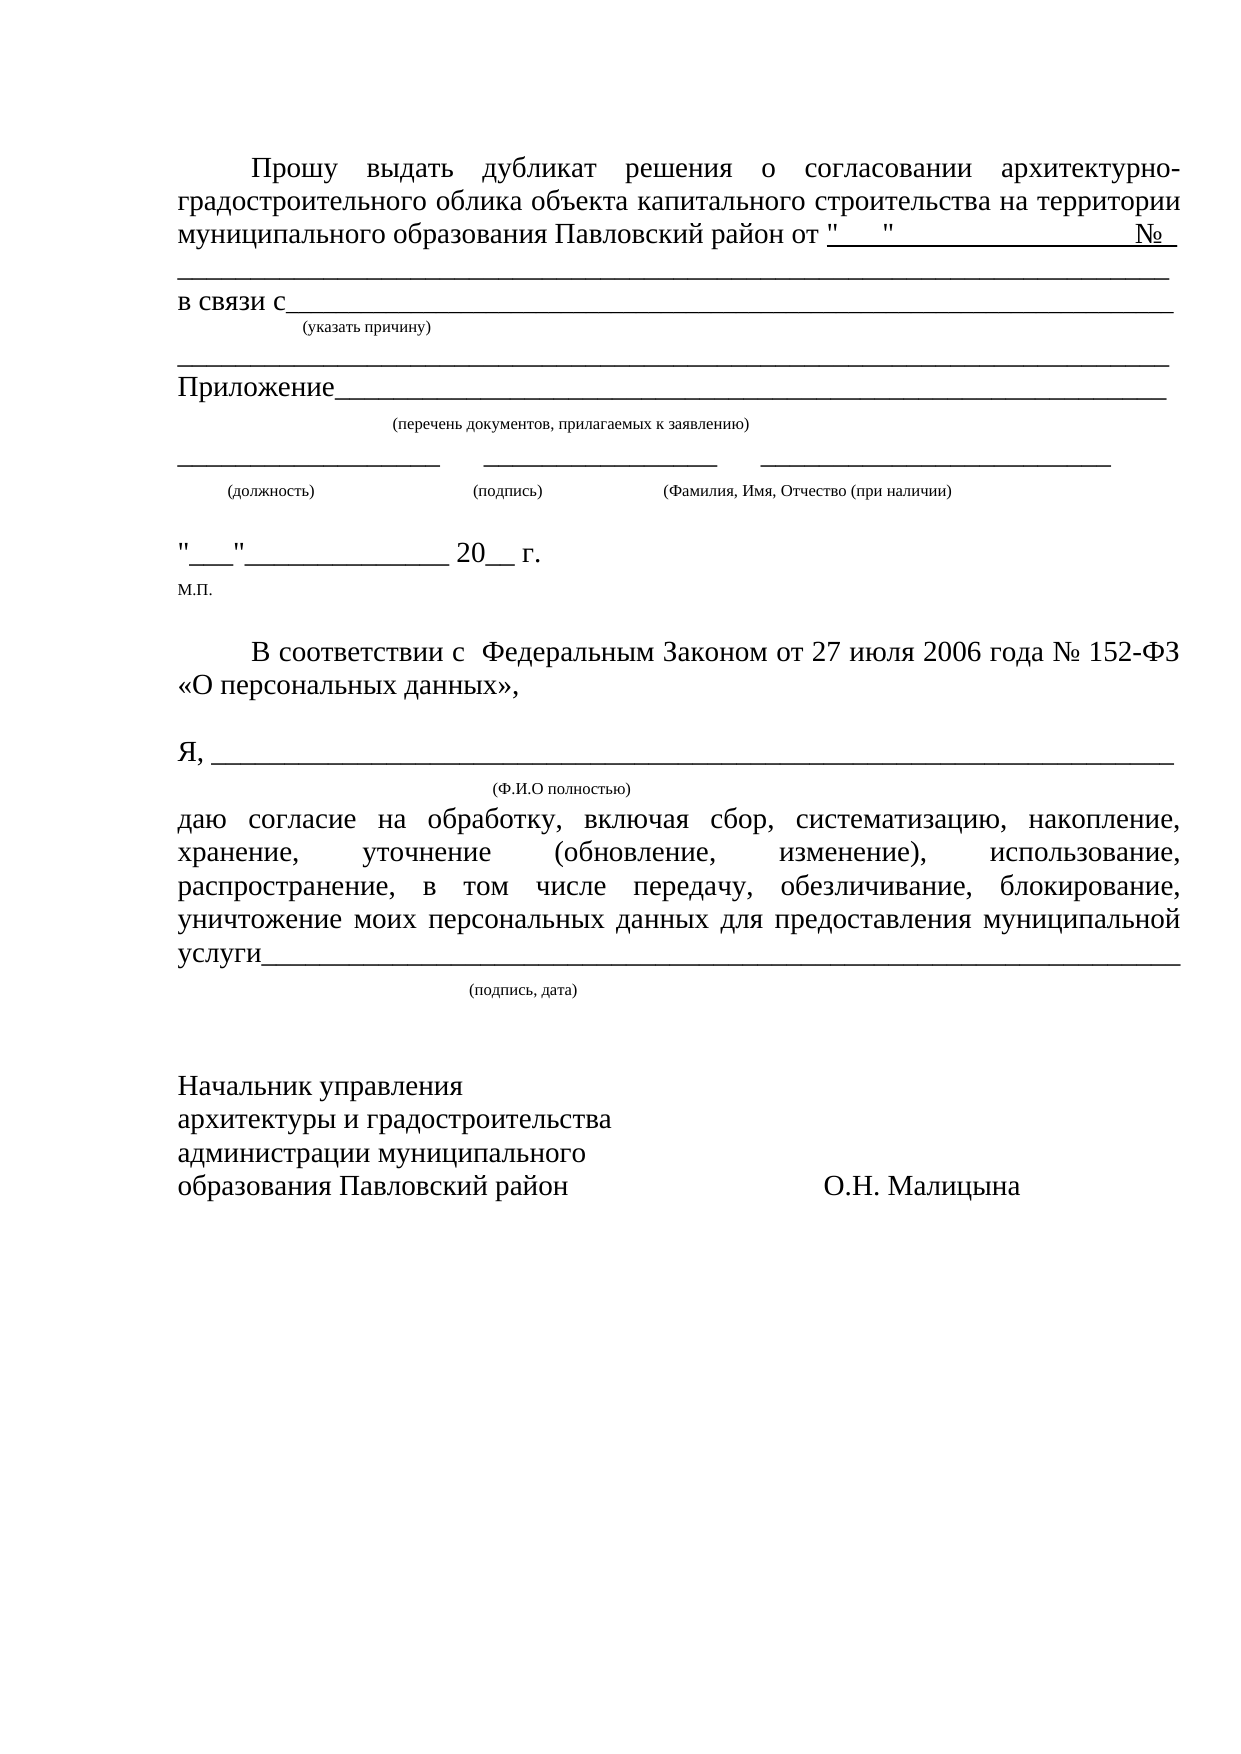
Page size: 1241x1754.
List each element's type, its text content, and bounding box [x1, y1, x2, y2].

text Приложение_________________________________________________________ [177, 369, 1181, 403]
text Я, __________________________________________________________________ [177, 734, 1181, 768]
text образования Павловский район О.Н. Малицына [177, 1168, 1181, 1202]
text архитектуры и градостроительства [177, 1101, 1181, 1135]
text даю согласие на обработку, включая сбор, систематизацию, накопление, хранение, уточнение (обновление, изменение), использование, распространение, в том числе передачу, обезличивание, блокирование, уничтожение моих персональных данных для предоставления муниципальной услуги_______________________________________________________________ [177, 801, 1181, 968]
text (Ф.И.О полностью) [177, 768, 1181, 801]
text в связи с_______________________________________________________________________ [177, 283, 1181, 317]
text ____________________________________________________________________ [177, 250, 1181, 283]
text (должность) (подпись) (Фамилия, Имя, Отчество (при наличии) [177, 469, 1181, 503]
text (перечень документов, прилагаемых к заявлению) [177, 403, 1181, 436]
text "___"______________ 20__ г. [177, 536, 1181, 569]
text (указать причину) ____________________________________________________________________ [177, 317, 1181, 369]
text М.П. [177, 569, 1181, 602]
text Прошу выдать дубликат решения о согласовании архитектурно-градостроительного облика объекта капитального строительства на территории муниципального образования Павловский район от "___"________________ №_ [177, 151, 1181, 250]
text (подпись, дата) [177, 968, 1181, 1002]
text __________________ ________________ ________________________ [177, 436, 1181, 469]
text Начальник управления [177, 1068, 1181, 1101]
text администрации муниципального [177, 1135, 1181, 1168]
text В соответствии с Федеральным Законом от 27 июля 2006 года № 152-ФЗ «О персональных данных», [177, 635, 1181, 701]
